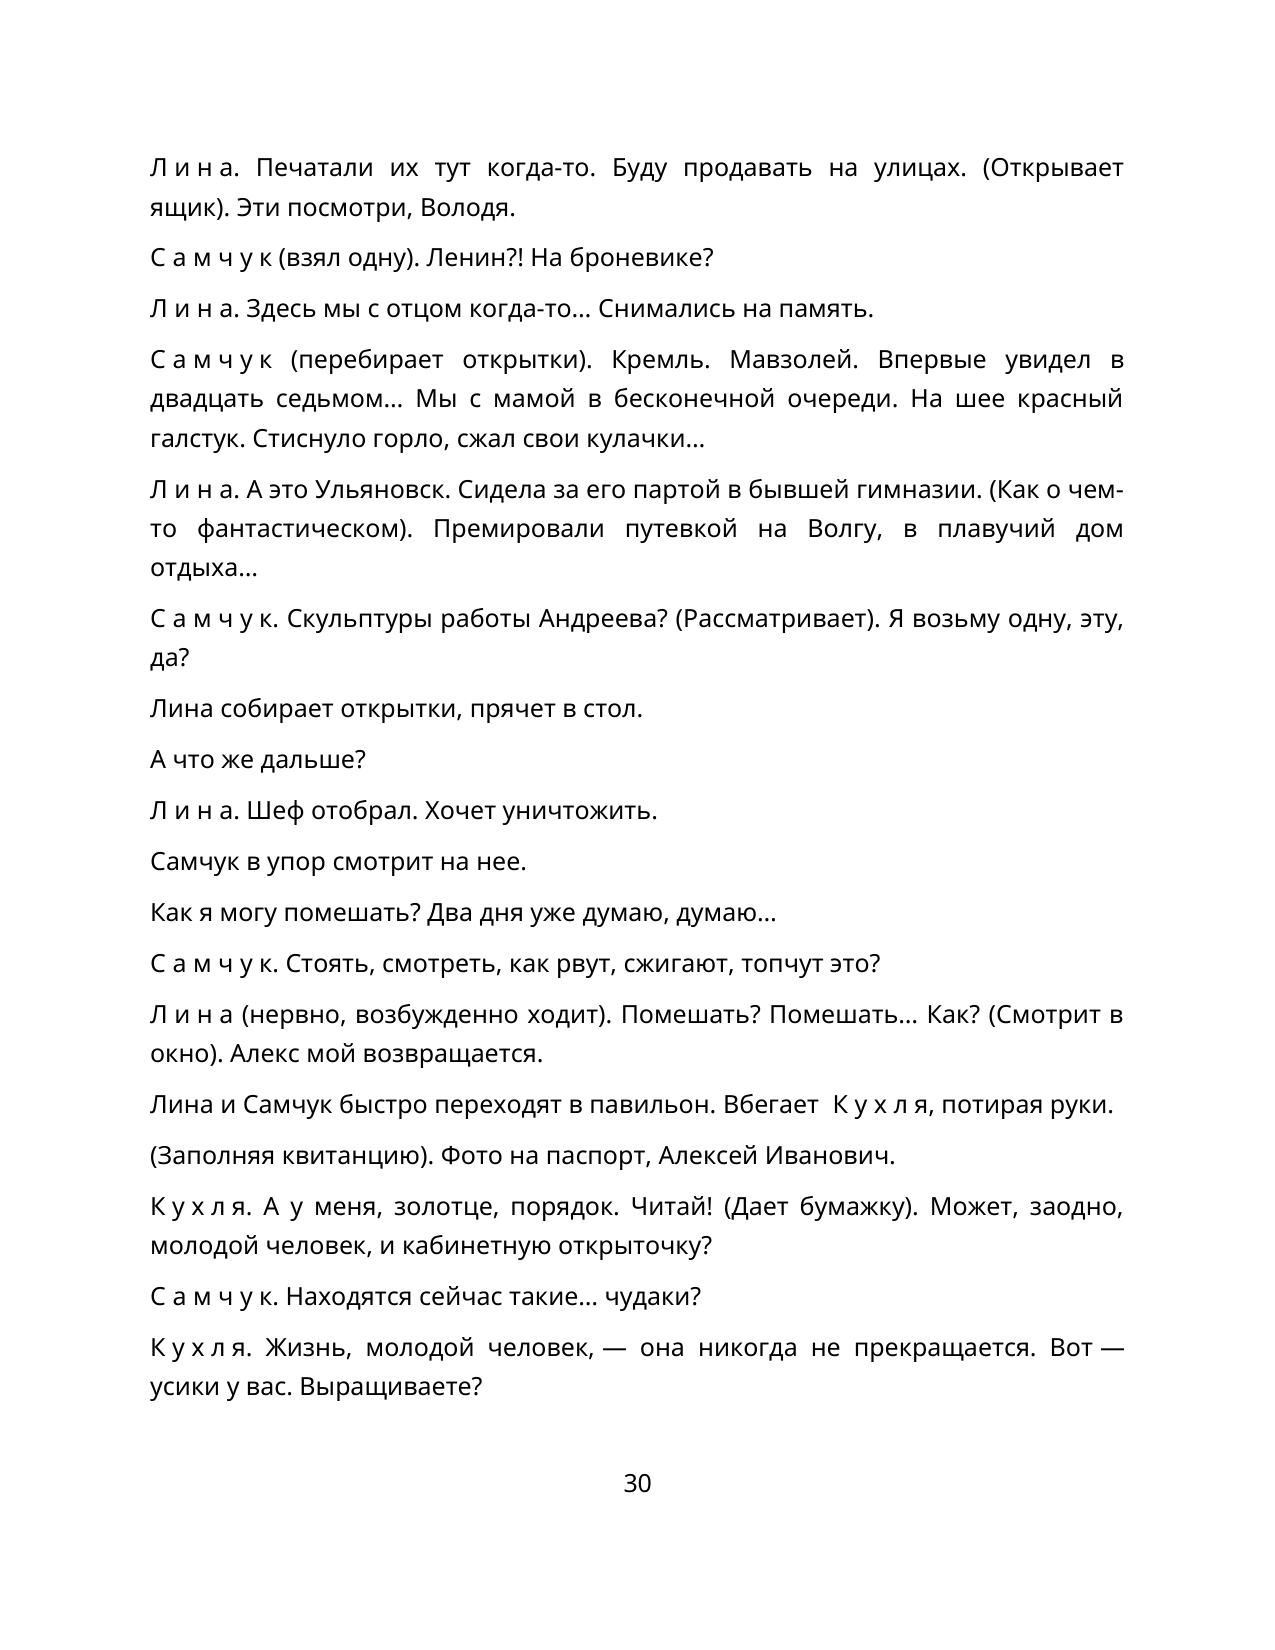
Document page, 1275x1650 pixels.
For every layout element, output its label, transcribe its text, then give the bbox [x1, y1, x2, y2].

text С а м ч у к. Находятся сейчас такие… чудаки? [150, 1278, 1125, 1312]
text Л и н а. Печатали их тут когда-то. Буду продавать на улицах. (Открывает ящик). Эти посмотри, Володя. [150, 150, 1125, 223]
text (Заполняя квитанцию). Фото на паспорт, Алексей Иванович. [150, 1137, 1125, 1171]
text Лина и Самчук быстро переходят в павильон. Вбегает К у х л я, потирая руки. [150, 1086, 1125, 1120]
text С а м ч у к (взял одну). Ленин?! На броневике? [150, 240, 1125, 274]
text Самчук в упор смотрит на нее. [150, 843, 1125, 877]
text К у х л я. А у меня, золотце, порядок. Читай! (Дает бумажку). Может, заодно, молодой человек, и кабинетную открыточку? [150, 1188, 1125, 1261]
text Л и н а. Шеф отобрал. Хочет уничтожить. [150, 792, 1125, 827]
text Л и н а. Здесь мы с отцом когда-то… Снимались на память. [150, 291, 1125, 325]
text Как я могу помешать? Два дня уже думаю, думаю… [150, 894, 1125, 928]
text С а м ч у к. Стоять, смотреть, как рвут, сжигают, топчут это? [150, 945, 1125, 979]
text А что же дальше? [150, 742, 1125, 776]
text С а м ч у к. Скульптуры работы Андреева? (Рассматривает). Я возьму одну, эту, да? [150, 601, 1125, 674]
text С а м ч у к (перебирает открытки). Кремль. Мавзолей. Впервые увидел в двадцать седьмом… Мы с мамой в бесконечной очереди. На шее красный галстук. Стиснуло горло, сжал свои кулачки… [150, 342, 1125, 454]
text Л и н а. А это Ульяновск. Сидела за его партой в бывшей гимназии. (Как о чем-то фантастическом). Премировали путевкой на Волгу, в плавучий дом отдыха… [150, 471, 1125, 584]
text Л и н а (нервно, возбужденно ходит). Помешать? Помешать… Как? (Смотрит в окно). Алекс мой возвращается. [150, 996, 1125, 1069]
text К у х л я. Жизнь, молодой человек, — она никогда не прекращается. Вот — усики у вас. Выращиваете? [150, 1329, 1125, 1402]
text Лина собирает открытки, прячет в стол. [150, 691, 1125, 725]
